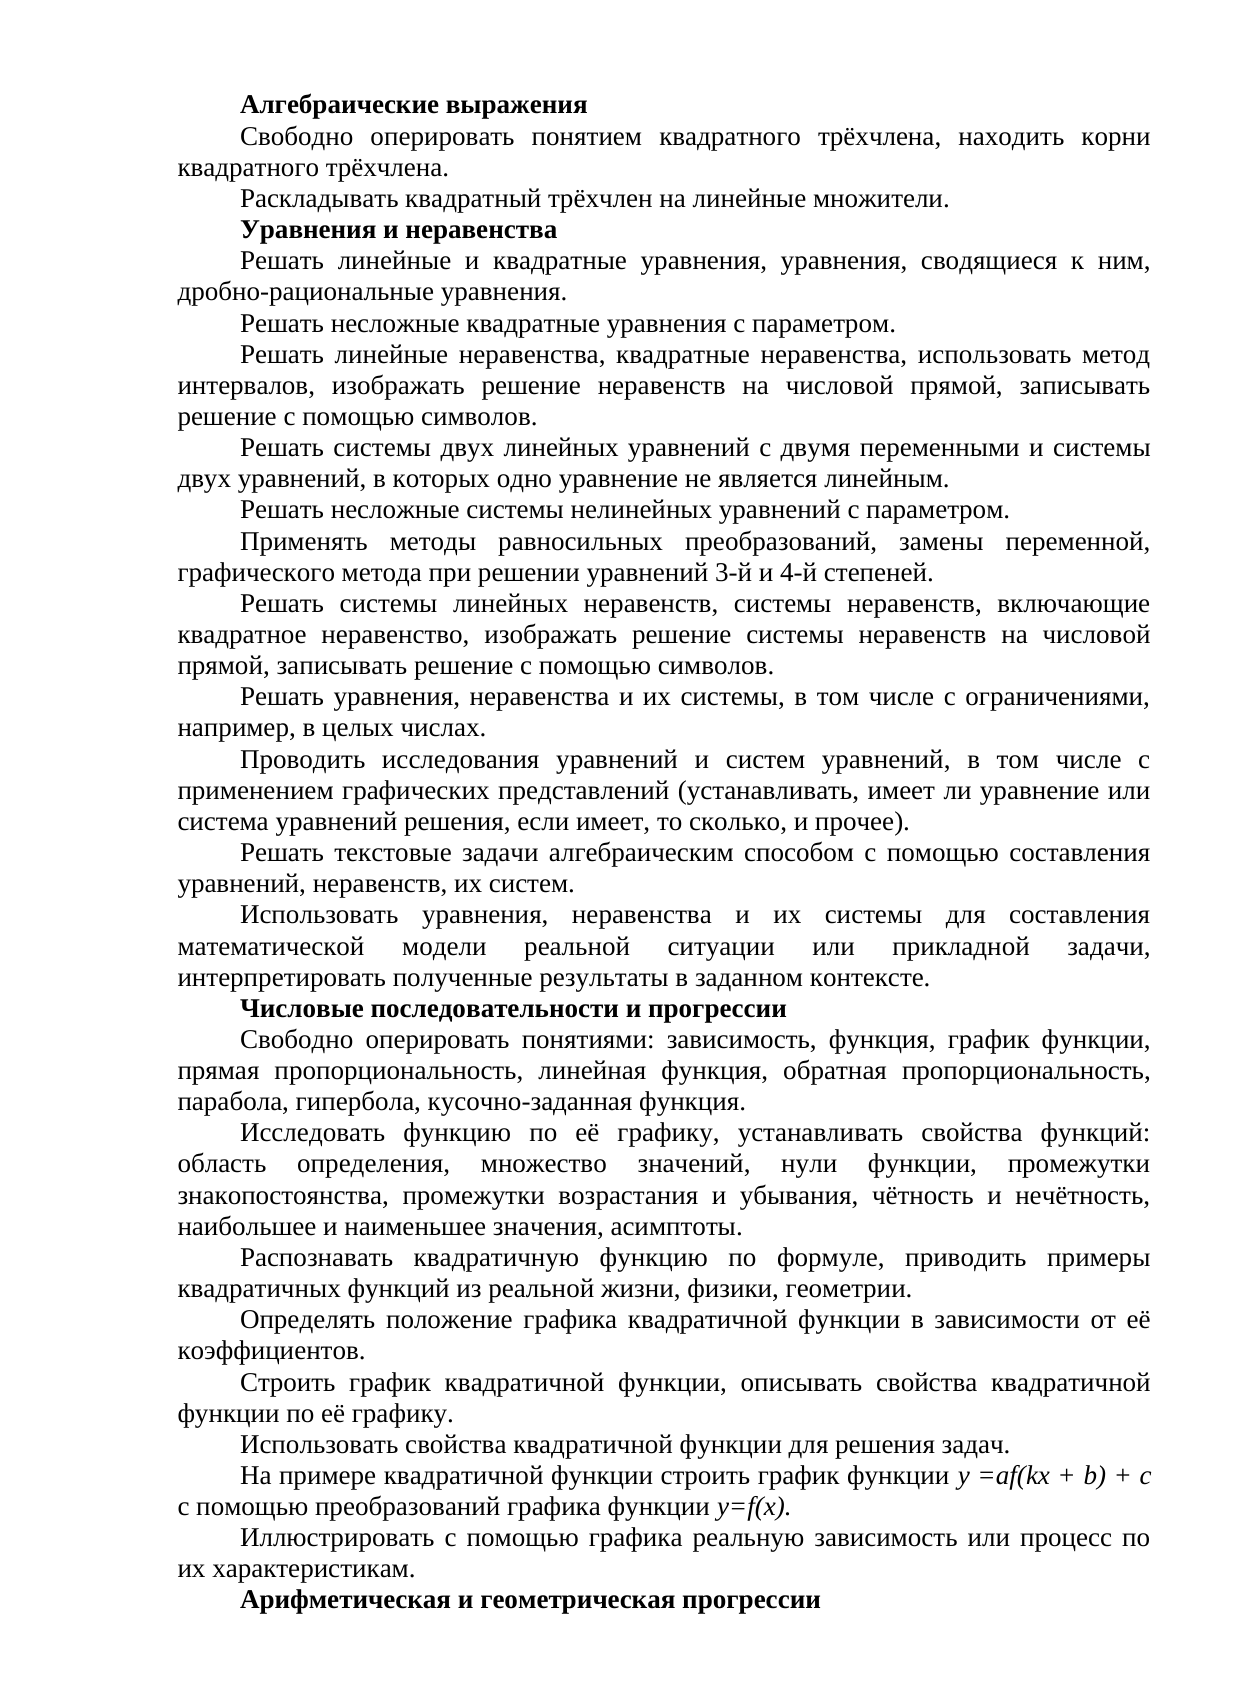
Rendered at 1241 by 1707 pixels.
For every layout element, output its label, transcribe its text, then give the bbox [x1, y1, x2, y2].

text Арифметическая и геометрическая прогрессии [177, 1584, 1152, 1615]
text Использовать свойства квадратичной функции для решения задач. [177, 1428, 1152, 1459]
text Решать текстовые задачи алгебраическим способом с помощью составления уравнений, неравенств, их систем. [177, 836, 1152, 898]
text Решать несложные системы нелинейных уравнений с параметром. [177, 493, 1152, 525]
text Использовать уравнения, неравенства и их системы для составления математической модели реальной ситуации или прикладной задачи, интерпретировать полученные результаты в заданном контексте. [177, 898, 1152, 992]
text Алгебраические выражения [177, 89, 1152, 120]
text Решать системы линейных неравенств, системы неравенств, включающие квадратное неравенство, изображать решение системы неравенств на числовой прямой, записывать решение с помощью символов. [177, 587, 1152, 680]
text Иллюстрировать с помощью графика реальную зависимость или процесс по их характеристикам. [177, 1521, 1152, 1584]
text Свободно оперировать понятиями: зависимость, функция, график функции, прямая пропорциональность, линейная функция, обратная пропорциональность, парабола, гипербола, кусочно-заданная функция. [177, 1023, 1152, 1116]
text Решать уравнения, неравенства и их системы, в том числе с ограничениями, например, в целых числах. [177, 680, 1152, 743]
text Решать несложные квадратные уравнения с параметром. [177, 307, 1152, 338]
text Числовые последовательности и прогрессии [177, 992, 1152, 1023]
text Решать системы двух линейных уравнений с двумя переменными и системы двух уравнений, в которых одно уравнение не является линейным. [177, 431, 1152, 493]
text Раскладывать квадратный трёхчлен на линейные множители. [177, 182, 1152, 213]
text Решать линейные неравенства, квадратные неравенства, использовать метод интервалов, изображать решение неравенств на числовой прямой, записывать решение с помощью символов. [177, 338, 1152, 431]
text Свободно оперировать понятием квадратного трёхчлена, находить корни квадратного трёхчлена. [177, 120, 1152, 182]
text Решать линейные и квадратные уравнения, уравнения, сводящиеся к ним, дробно-рациональные уравнения. [177, 244, 1152, 307]
text На примере квадратичной функции строить график функции y =af(kx + b) + c с помощью преобразований графика функции y=f(x). [177, 1459, 1152, 1521]
text Уравнения и неравенства [177, 213, 1152, 244]
text Определять положение графика квадратичной функции в зависимости от её коэффициентов. [177, 1303, 1152, 1366]
text Распознавать квадратичную функцию по формуле, приводить примеры квадратичных функций из реальной жизни, физики, геометрии. [177, 1241, 1152, 1303]
text Проводить исследования уравнений и систем уравнений, в том числе с применением графических представлений (устанавливать, имеет ли уравнение или система уравнений решения, если имеет, то сколько, и прочее). [177, 743, 1152, 836]
text Строить график квадратичной функции, описывать свойства квадратичной функции по её графику. [177, 1366, 1152, 1428]
text Применять методы равносильных преобразований, замены переменной, графического метода при решении уравнений 3-й и 4-й степеней. [177, 525, 1152, 587]
text Исследовать функцию по её графику, устанавливать свойства функций: область определения, множество значений, нули функции, промежутки знакопостоянства, промежутки возрастания и убывания, чётность и нечётность, наибольшее и наименьшее значения, асимптоты. [177, 1116, 1152, 1241]
